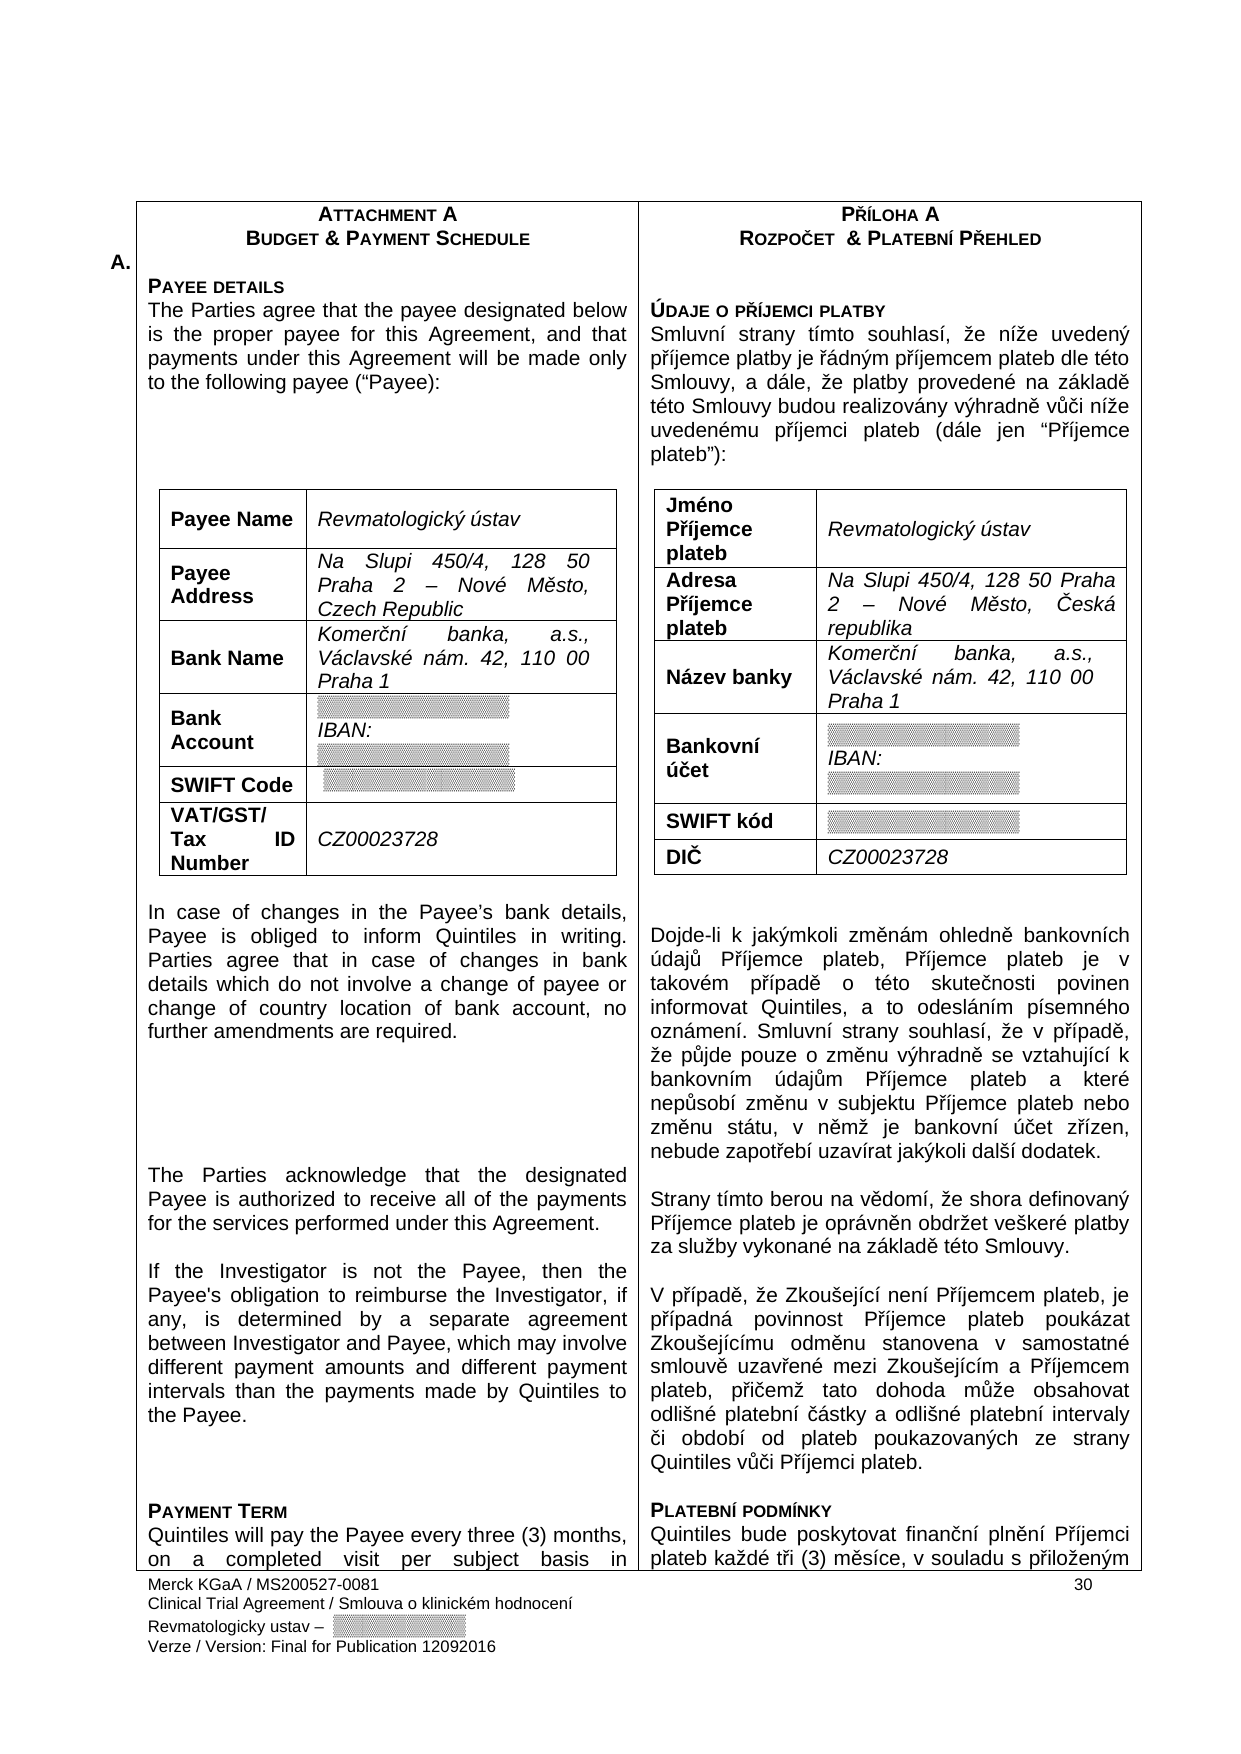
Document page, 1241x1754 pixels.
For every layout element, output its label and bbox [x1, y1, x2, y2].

table_header [639, 202, 1141, 1570]
table_header [137, 202, 638, 1570]
